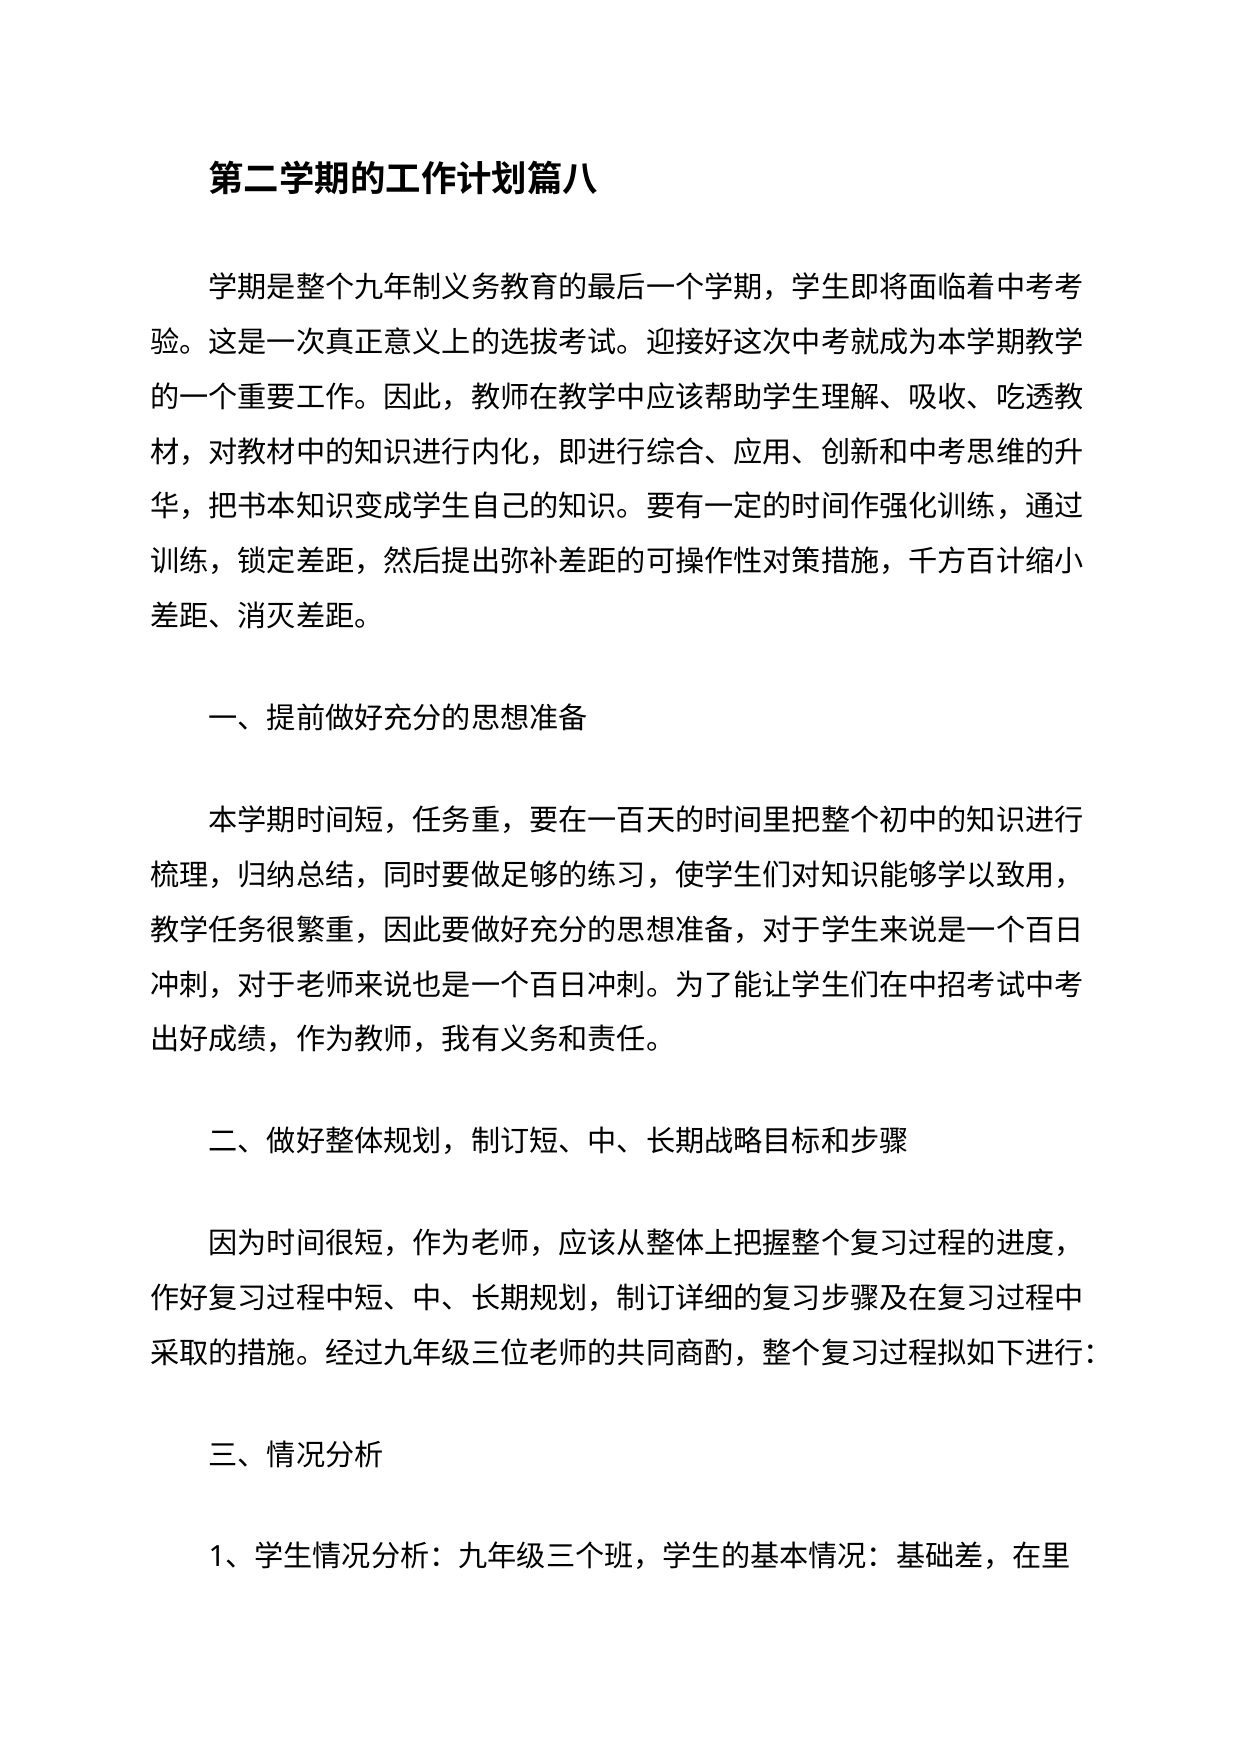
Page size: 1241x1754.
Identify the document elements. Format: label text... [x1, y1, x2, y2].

text 因为时间很短，作为老师，应该从整体上把握整个复习过程的进度，作好复习过程中短、中、长期规划，制订详细的复习步骤及在复习过程中采取的措施。经过九年级三位老师的共同商酌，整个复习过程拟如下进行： [150, 1219, 1090, 1372]
text 三、情况分析 [150, 1431, 1090, 1473]
text 学期是整个九年制义务教育的最后一个学期，学生即将面临着中考考验。这是一次真正意义上的选拔考试。迎接好这次中考就成为本学期教学的一个重要工作。因此，教师在教学中应该帮助学生理解、吸收、吃透教材，对教材中的知识进行内化，即进行综合、应用、创新和中考思维的升华，把书本知识变成学生自己的知识。要有一定的时间作强化训练，通过训练，锁定差距，然后提出弥补差距的可操作性对策措施，千方百计缩小差距、消灭差距。 [150, 263, 1090, 635]
text 本学期时间短，任务重，要在一百天的时间里把整个初中的知识进行梳理，归纳总结，同时要做足够的练习，使学生们对知识能够学以致用，教学任务很繁重，因此要做好充分的思想准备，对于学生来说是一个百日冲刺，对于老师来说也是一个百日冲刺。为了能让学生们在中招考试中考出好成绩，作为教师，我有义务和责任。 [150, 796, 1090, 1058]
text 二、做好整体规划，制订短、中、长期战略目标和步骤 [150, 1118, 1090, 1160]
text 第二学期的工作计划篇八 [150, 150, 1090, 201]
text 一、提前做好充分的思想准备 [150, 694, 1090, 737]
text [150, 1533, 1090, 1575]
